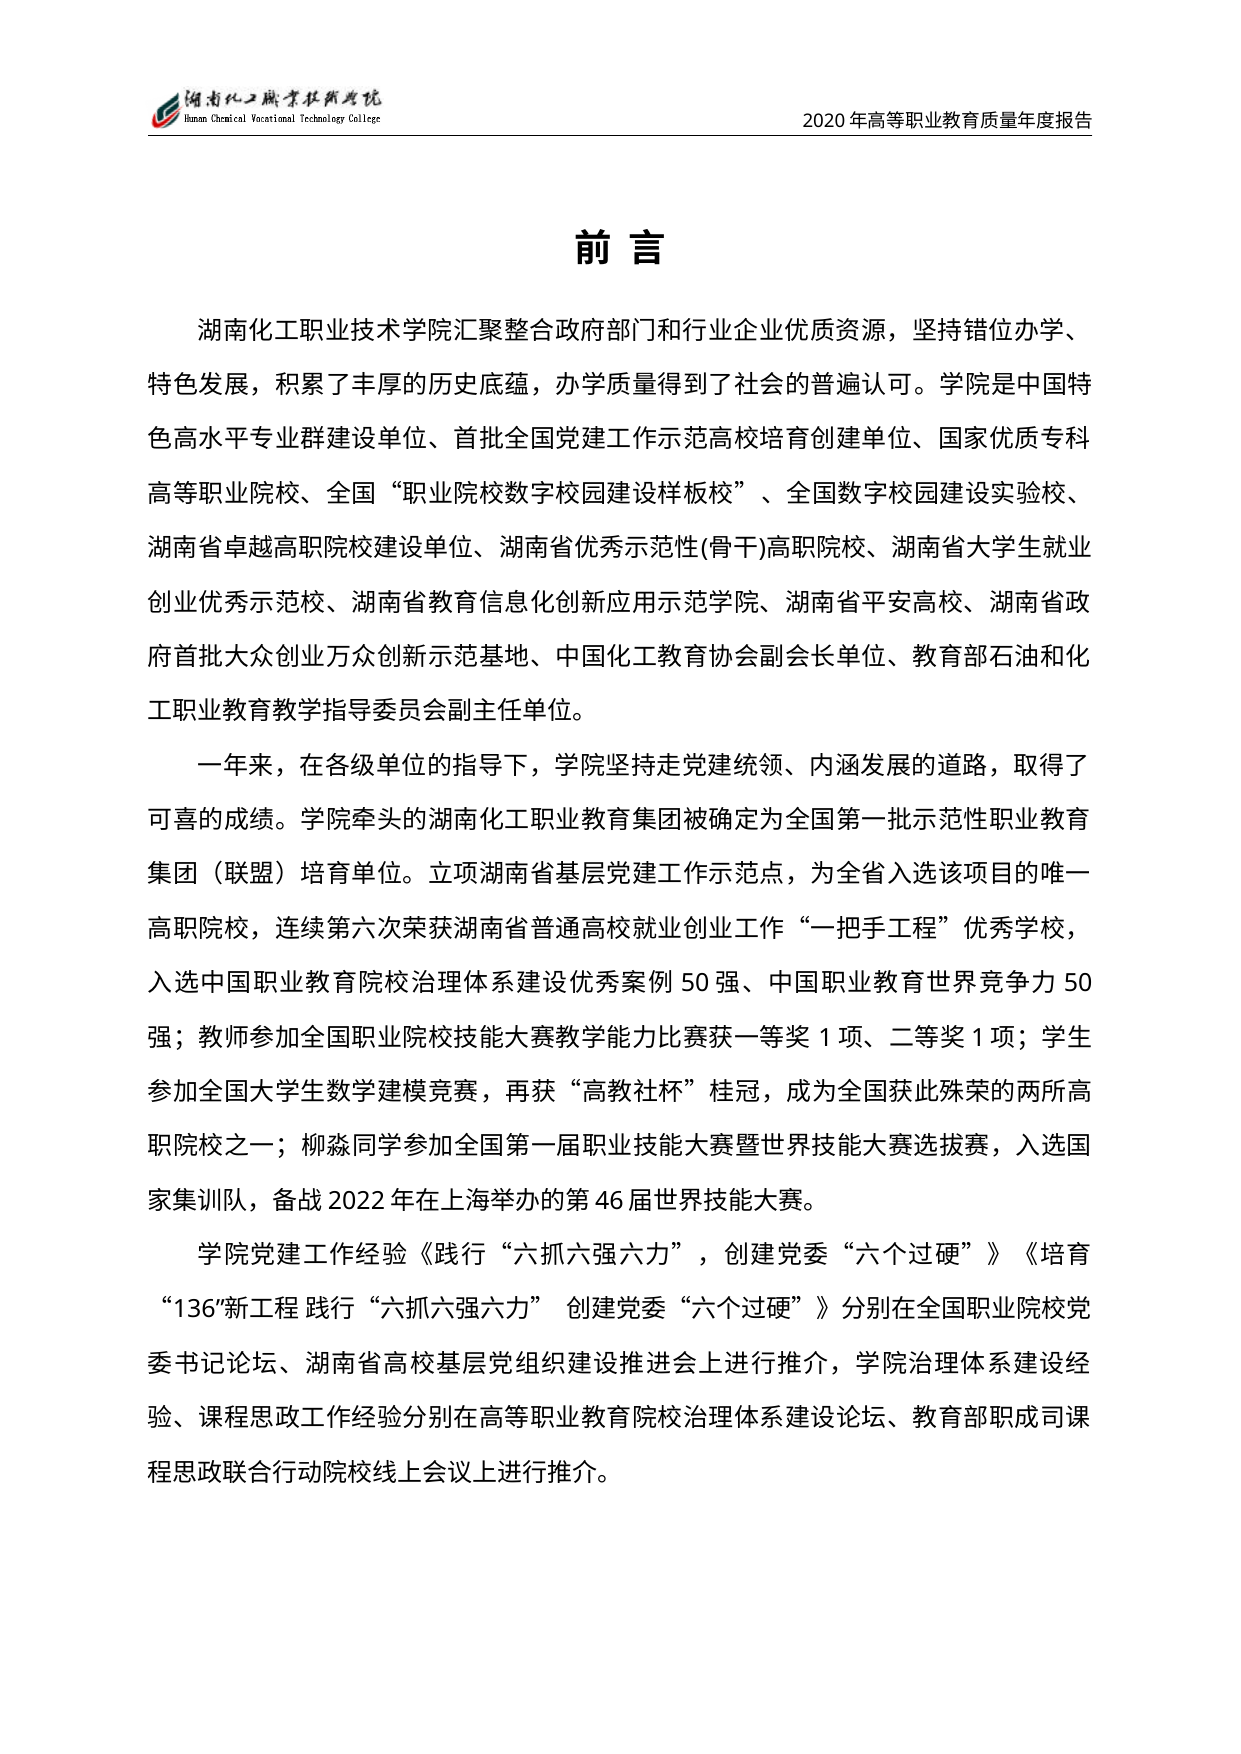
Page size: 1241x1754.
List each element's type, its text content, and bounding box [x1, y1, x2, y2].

text 前 言 [148, 213, 1092, 278]
picture [145, 86, 384, 131]
text 学院党建工作经验《践行“六抓六强六力”，创建党委“六个过硬”》《培育“136”新工程 践行“六抓六强六力” 创建党委“六个过硬”》分别在全国职业院校党委书记论坛、湖南省高校基层党组织建设推进会上进行推介，学院治理体系建设经验、课程思政工作经验分别在高等职业教育院校治理体系建设论坛、教育部职成司课程思政联合行动院校线上会议上进行推介。 [148, 1234, 1092, 1488]
text 湖南化工职业技术学院汇聚整合政府部门和行业企业优质资源，坚持错位办学、特色发展，积累了丰厚的历史底蕴，办学质量得到了社会的普遍认可。学院是中国特色高水平专业群建设单位、首批全国党建工作示范高校培育创建单位、国家优质专科高等职业院校、全国“职业院校数字校园建设样板校”、全国数字校园建设实验校、湖南省卓越高职院校建设单位、湖南省优秀示范性(骨干)高职院校、湖南省大学生就业创业优秀示范校、湖南省教育信息化创新应用示范学院、湖南省平安高校、湖南省政府首批大众创业万众创新示范基地、中国化工教育协会副会长单位、教育部石油和化工职业教育教学指导委员会副主任单位。 [148, 310, 1092, 727]
text 一年来，在各级单位的指导下，学院坚持走党建统领、内涵发展的道路，取得了可喜的成绩。学院牵头的湖南化工职业教育集团被确定为全国第一批示范性职业教育集团（联盟）培育单位。立项湖南省基层党建工作示范点，为全省入选该项目的唯一高职院校，连续第六次荣获湖南省普通高校就业创业工作“一把手工程”优秀学校，入选中国职业教育院校治理体系建设优秀案例50强、中国职业教育世界竞争力50强；教师参加全国职业院校技能大赛教学能力比赛获一等奖1项、二等奖1项；学生参加全国大学生数学建模竞赛，再获“高教社杯”桂冠，成为全国获此殊荣的两所高职院校之一；柳淼同学参加全国第一届职业技能大赛暨世界技能大赛选拔赛，入选国家集训队，备战2022年在上海举办的第46届世界技能大赛。 [148, 745, 1092, 1216]
